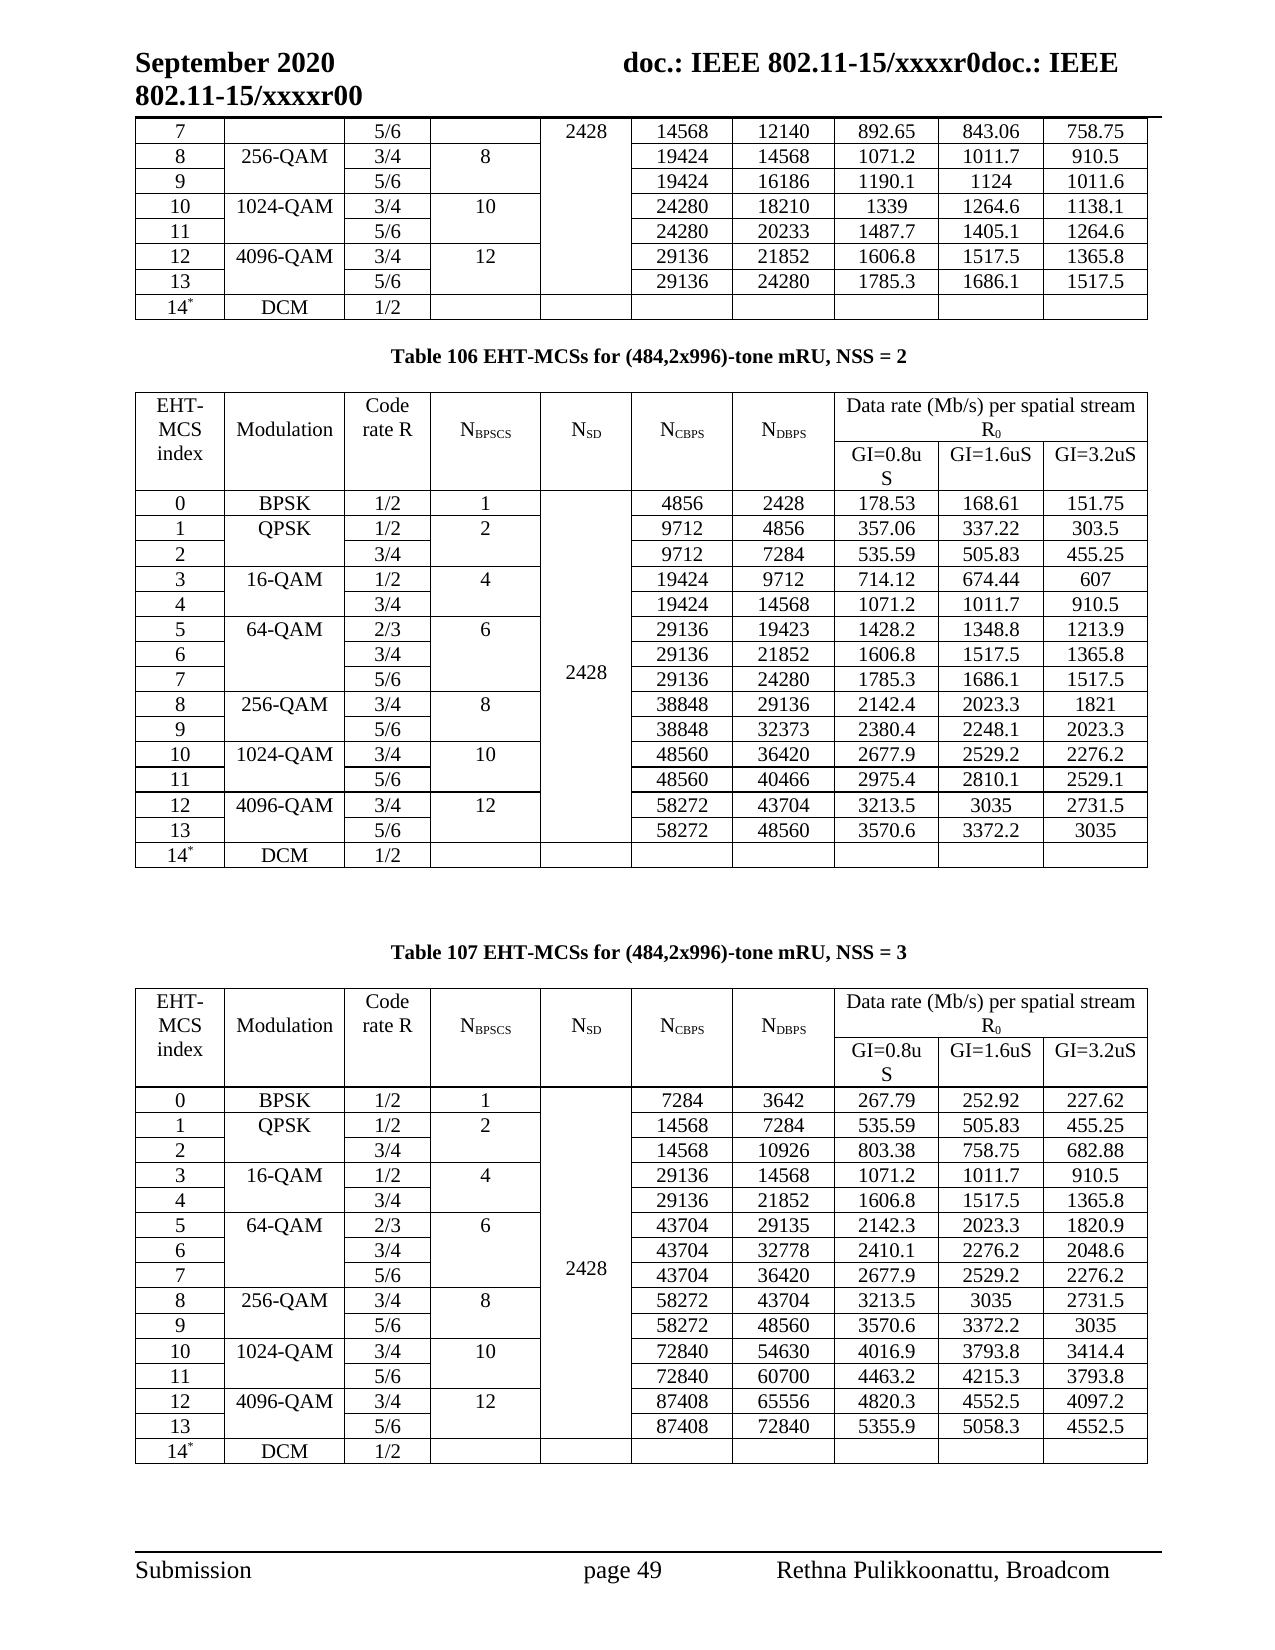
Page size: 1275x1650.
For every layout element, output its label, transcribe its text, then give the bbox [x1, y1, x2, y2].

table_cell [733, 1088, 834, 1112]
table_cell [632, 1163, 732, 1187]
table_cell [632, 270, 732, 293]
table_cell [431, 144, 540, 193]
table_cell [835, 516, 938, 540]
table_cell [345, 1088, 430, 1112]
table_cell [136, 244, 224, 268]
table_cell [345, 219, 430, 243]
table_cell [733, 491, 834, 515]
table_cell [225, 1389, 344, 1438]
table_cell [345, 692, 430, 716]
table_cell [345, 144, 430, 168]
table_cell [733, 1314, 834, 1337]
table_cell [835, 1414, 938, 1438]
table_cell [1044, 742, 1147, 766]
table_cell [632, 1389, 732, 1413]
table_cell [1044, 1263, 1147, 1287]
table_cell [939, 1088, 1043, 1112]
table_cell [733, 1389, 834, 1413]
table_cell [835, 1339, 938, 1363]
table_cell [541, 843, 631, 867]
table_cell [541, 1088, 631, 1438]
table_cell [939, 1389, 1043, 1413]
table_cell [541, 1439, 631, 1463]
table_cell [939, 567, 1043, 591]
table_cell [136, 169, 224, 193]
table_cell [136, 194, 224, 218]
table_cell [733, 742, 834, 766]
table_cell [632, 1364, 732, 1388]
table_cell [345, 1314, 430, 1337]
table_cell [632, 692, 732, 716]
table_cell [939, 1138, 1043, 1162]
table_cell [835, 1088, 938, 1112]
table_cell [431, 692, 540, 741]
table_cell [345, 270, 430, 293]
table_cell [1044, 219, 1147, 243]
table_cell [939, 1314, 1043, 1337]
text Table 106 EHT-MCSs for (484,2x996)-tone mRU, NSS = 2 [135, 344, 1162, 368]
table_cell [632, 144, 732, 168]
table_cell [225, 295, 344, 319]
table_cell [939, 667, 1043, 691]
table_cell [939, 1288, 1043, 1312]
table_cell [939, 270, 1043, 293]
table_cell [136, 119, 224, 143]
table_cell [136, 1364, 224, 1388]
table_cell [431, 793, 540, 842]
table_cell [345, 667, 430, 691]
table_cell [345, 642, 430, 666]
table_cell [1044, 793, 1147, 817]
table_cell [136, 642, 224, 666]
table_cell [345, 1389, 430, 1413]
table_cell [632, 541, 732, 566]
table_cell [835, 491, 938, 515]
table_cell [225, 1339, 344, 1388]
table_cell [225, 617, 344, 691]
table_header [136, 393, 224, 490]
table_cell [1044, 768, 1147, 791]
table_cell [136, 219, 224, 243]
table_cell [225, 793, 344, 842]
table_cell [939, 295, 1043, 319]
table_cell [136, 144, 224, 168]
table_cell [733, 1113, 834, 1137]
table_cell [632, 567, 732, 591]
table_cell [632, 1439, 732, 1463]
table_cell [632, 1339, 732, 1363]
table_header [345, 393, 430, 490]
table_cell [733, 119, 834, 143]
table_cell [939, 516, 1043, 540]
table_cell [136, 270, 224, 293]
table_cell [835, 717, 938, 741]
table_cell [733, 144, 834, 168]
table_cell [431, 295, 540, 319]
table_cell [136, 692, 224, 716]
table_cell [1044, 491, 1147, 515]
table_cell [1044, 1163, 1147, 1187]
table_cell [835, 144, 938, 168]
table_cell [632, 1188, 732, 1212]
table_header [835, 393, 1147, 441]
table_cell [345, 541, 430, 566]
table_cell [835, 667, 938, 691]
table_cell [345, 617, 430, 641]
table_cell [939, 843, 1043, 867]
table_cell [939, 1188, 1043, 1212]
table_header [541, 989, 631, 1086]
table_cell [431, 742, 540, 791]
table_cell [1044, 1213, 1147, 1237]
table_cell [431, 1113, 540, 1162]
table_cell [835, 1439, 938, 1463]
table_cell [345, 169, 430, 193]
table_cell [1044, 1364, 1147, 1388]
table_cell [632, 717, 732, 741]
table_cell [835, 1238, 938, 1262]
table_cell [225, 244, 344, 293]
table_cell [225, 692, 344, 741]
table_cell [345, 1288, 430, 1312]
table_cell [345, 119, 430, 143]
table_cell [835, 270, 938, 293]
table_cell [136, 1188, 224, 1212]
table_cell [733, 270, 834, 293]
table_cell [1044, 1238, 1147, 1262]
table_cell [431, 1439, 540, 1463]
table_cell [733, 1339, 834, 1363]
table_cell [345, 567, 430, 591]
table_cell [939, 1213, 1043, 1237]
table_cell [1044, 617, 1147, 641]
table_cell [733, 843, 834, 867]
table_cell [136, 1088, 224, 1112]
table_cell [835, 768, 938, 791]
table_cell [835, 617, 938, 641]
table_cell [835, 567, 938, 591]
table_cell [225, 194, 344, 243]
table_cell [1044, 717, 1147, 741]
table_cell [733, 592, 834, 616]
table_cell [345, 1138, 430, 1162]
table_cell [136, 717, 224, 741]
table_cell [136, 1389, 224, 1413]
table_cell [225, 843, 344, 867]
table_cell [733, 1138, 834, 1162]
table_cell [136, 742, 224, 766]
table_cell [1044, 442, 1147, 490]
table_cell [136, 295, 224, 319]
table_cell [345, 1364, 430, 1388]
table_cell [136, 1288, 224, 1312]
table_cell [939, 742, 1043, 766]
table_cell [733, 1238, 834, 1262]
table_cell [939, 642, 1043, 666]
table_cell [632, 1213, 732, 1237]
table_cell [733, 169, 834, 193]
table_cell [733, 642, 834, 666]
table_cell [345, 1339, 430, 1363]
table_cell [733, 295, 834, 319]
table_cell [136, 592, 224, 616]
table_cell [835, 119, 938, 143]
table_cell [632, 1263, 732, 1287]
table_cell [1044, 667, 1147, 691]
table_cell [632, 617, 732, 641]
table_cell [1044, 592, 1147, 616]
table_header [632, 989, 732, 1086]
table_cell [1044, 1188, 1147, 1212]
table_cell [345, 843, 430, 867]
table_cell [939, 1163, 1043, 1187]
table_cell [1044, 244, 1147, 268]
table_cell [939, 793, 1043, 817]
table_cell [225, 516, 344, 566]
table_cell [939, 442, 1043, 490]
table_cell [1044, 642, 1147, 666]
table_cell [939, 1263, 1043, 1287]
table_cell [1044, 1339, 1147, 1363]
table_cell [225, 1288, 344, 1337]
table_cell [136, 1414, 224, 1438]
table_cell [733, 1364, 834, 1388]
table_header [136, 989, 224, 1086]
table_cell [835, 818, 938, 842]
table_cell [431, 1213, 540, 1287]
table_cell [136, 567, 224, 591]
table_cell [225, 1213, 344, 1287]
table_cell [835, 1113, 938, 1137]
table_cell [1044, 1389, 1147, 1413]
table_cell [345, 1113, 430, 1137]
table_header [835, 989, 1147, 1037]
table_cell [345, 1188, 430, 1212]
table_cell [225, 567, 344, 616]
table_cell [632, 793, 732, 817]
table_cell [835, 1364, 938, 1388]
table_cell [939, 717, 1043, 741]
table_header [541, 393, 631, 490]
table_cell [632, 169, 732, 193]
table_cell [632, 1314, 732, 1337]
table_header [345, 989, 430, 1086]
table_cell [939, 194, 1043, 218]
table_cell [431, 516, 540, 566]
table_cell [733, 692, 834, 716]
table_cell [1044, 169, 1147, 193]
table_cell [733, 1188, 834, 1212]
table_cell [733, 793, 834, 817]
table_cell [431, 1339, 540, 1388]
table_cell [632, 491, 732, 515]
text Table 107 EHT-MCSs for (484,2x996)-tone mRU, NSS = 3 [135, 940, 1162, 964]
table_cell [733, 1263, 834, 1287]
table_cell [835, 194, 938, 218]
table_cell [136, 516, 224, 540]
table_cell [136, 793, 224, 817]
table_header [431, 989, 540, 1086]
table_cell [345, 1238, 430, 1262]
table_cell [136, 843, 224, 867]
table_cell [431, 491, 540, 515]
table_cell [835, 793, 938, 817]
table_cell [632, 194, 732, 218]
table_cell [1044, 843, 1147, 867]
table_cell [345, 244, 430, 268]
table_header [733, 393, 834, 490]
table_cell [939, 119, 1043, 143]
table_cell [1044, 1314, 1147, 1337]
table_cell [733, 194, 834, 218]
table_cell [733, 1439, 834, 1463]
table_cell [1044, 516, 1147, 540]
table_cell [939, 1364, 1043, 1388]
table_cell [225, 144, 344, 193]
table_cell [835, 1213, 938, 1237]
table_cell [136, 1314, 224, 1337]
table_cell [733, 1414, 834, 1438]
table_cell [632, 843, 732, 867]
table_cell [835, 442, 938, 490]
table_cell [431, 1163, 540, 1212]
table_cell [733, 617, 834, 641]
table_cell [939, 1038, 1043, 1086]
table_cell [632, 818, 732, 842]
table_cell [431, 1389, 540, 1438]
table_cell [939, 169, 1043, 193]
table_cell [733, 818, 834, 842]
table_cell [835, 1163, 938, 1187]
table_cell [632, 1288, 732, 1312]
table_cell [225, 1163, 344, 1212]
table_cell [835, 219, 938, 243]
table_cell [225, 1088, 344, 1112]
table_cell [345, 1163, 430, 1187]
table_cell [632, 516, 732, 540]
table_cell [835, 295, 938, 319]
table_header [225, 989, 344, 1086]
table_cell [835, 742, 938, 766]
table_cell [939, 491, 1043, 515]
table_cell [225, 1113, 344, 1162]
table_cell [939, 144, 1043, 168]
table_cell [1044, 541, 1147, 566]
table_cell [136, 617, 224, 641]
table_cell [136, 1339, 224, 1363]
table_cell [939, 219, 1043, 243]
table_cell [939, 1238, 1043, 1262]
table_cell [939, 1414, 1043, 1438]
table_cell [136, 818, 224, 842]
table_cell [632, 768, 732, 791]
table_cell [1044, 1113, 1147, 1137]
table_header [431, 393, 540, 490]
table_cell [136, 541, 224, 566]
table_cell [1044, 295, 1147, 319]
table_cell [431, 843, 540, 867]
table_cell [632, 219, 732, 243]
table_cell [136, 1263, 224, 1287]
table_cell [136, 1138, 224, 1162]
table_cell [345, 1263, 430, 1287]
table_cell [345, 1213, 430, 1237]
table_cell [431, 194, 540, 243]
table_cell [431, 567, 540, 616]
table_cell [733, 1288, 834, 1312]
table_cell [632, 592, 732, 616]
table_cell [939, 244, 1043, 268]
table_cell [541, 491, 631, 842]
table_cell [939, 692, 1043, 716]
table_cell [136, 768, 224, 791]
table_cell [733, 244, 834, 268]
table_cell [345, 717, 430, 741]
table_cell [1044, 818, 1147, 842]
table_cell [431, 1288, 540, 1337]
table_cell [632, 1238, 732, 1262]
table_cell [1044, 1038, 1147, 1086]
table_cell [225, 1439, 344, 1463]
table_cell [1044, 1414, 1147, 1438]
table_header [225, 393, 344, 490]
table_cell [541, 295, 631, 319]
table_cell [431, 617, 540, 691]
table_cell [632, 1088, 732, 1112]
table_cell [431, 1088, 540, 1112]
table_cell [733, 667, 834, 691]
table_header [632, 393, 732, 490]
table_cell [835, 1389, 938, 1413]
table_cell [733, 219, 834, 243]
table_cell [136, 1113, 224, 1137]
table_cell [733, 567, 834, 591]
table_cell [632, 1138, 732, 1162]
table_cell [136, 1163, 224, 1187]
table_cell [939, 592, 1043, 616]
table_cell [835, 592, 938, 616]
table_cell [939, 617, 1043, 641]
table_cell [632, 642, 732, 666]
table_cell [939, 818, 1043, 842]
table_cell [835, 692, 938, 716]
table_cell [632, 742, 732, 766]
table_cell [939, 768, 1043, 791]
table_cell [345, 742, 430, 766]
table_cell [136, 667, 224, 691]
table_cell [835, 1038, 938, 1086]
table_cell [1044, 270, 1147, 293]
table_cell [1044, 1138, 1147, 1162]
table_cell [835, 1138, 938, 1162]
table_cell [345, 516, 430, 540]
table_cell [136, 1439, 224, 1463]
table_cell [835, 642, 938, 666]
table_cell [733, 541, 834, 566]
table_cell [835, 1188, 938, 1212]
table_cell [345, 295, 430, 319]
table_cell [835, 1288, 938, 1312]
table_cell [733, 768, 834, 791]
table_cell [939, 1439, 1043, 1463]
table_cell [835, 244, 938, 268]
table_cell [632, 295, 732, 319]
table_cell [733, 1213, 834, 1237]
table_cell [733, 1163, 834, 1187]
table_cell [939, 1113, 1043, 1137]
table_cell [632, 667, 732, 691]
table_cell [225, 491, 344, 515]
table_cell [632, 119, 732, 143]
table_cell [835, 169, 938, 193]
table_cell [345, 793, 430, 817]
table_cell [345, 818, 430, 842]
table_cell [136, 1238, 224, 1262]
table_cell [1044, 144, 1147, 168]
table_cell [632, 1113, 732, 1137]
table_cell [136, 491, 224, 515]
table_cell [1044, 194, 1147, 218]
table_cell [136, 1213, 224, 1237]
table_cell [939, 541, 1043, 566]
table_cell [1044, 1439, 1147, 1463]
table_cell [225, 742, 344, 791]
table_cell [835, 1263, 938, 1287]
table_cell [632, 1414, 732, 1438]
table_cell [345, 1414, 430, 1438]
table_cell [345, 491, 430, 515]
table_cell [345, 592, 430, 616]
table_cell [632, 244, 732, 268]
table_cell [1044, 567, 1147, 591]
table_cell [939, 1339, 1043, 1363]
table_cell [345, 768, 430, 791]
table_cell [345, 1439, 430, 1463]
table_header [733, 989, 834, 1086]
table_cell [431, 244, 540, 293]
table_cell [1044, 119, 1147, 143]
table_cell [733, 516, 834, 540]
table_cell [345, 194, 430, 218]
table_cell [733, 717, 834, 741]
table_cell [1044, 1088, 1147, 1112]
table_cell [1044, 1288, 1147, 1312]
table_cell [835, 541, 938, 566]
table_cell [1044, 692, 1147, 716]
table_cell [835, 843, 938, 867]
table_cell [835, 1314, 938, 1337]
